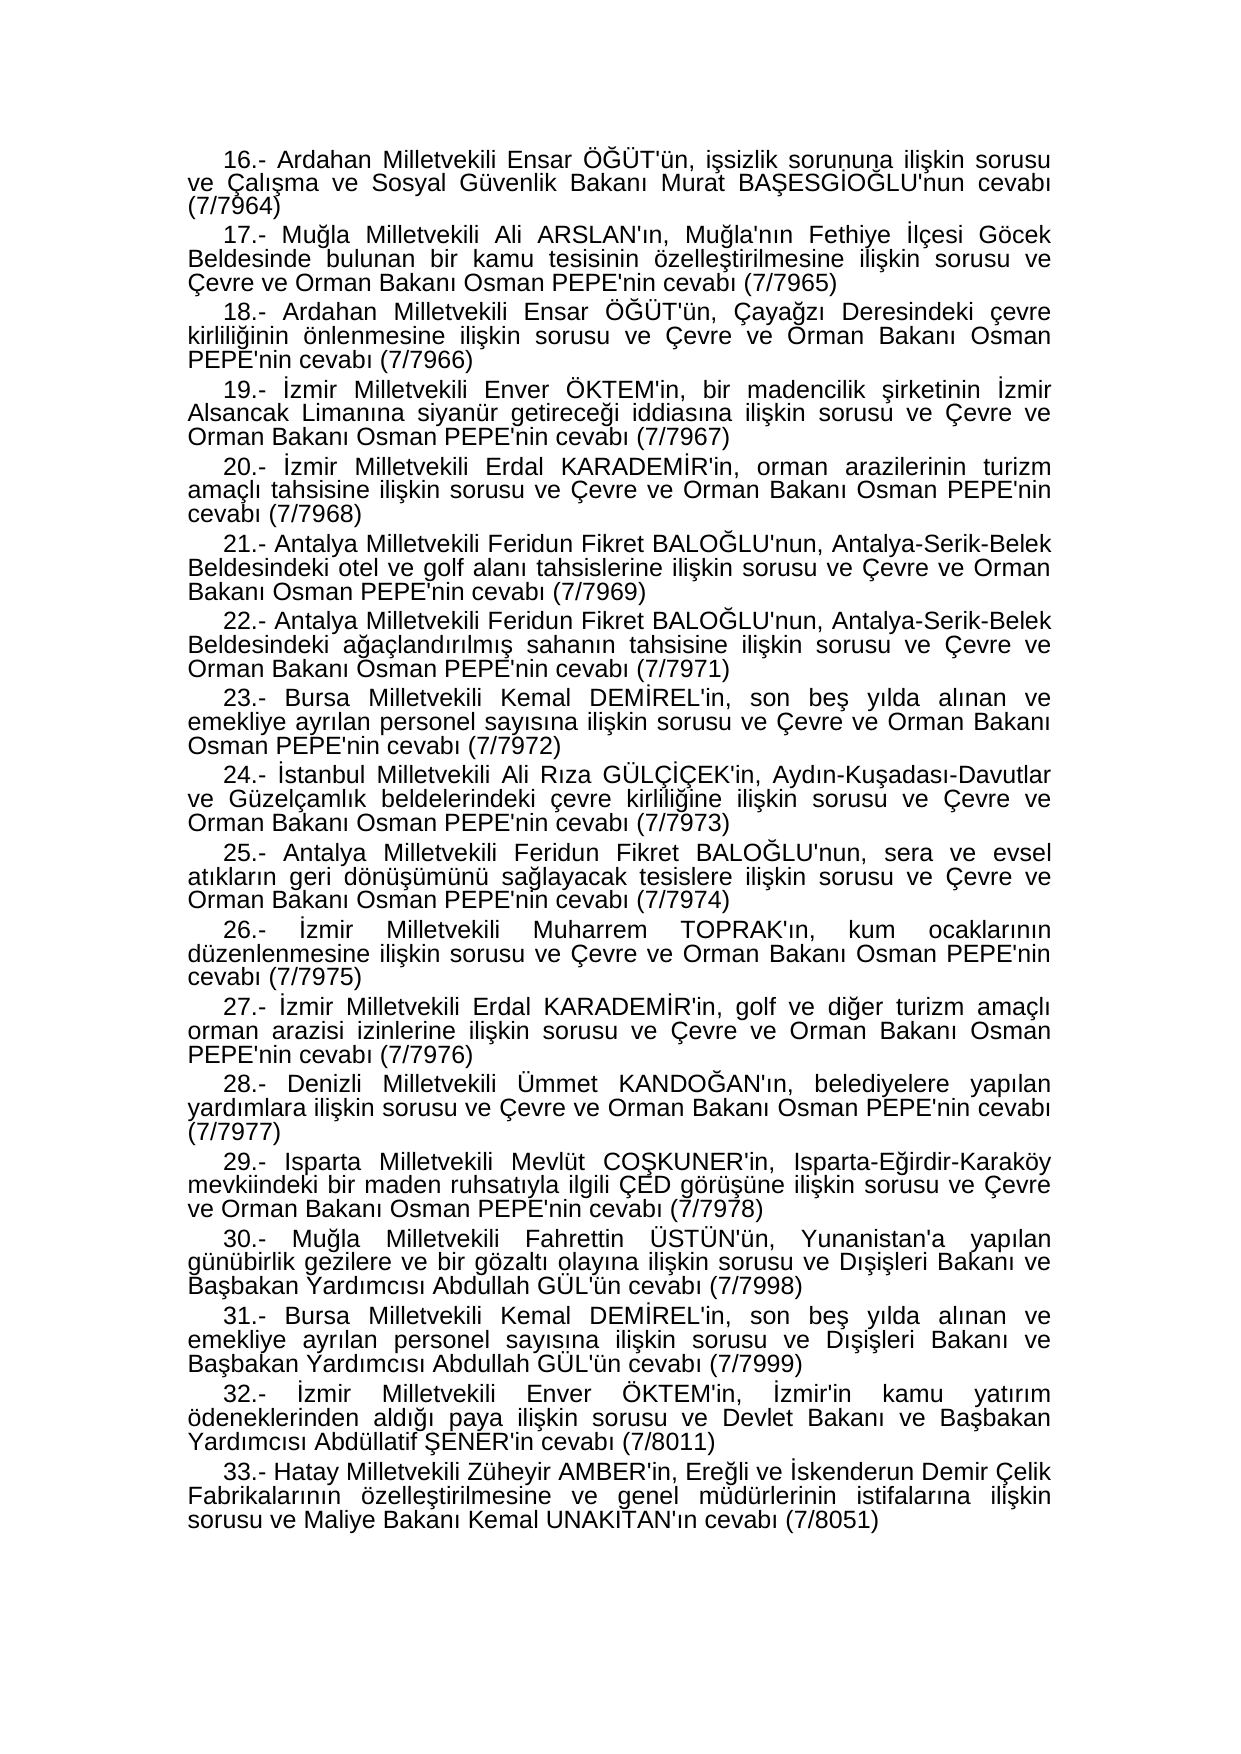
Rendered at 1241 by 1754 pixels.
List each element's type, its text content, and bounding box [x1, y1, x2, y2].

text 29.- Isparta Milletvekili Mevlüt COŞKUNER'in, Isparta-Eğirdir-Karaköy mevkiindeki bir maden ruhsatıyla ilgili ÇED görüşüne ilişkin sorusu ve Çevre ve Orman Bakanı Osman PEPE'nin cevabı (7/7978) [187, 1151, 1053, 1222]
text 17.- Muğla Milletvekili Ali ARSLAN'ın, Muğla'nın Fethiye İlçesi Göcek Beldesinde bulunan bir kamu tesisinin özelleştirilmesine ilişkin sorusu ve Çevre ve Orman Bakanı Osman PEPE'nin cevabı (7/7965) [187, 225, 1053, 296]
text 30.- Muğla Milletvekili Fahrettin ÜSTÜN'ün, Yunanistan'a yapılan günübirlik gezilere ve bir gözaltı olayına ilişkin sorusu ve Dışişleri Bakanı ve Başbakan Yardımcısı Abdullah GÜL'ün cevabı (7/7998) [187, 1228, 1053, 1299]
text 23.- Bursa Milletvekili Kemal DEMİREL'in, son beş yılda alınan ve emekliye ayrılan personel sayısına ilişkin sorusu ve Çevre ve Orman Bakanı Osman PEPE'nin cevabı (7/7972) [187, 688, 1053, 759]
text 20.- İzmir Milletvekili Erdal KARADEMİR'in, orman arazilerinin turizm amaçlı tahsisine ilişkin sorusu ve Çevre ve Orman Bakanı Osman PEPE'nin cevabı (7/7968) [187, 456, 1053, 527]
text 32.- İzmir Milletvekili Enver ÖKTEM'in, İzmir'in kamu yatırım ödeneklerinden aldığı paya ilişkin sorusu ve Devlet Bakanı ve Başbakan Yardımcısı Abdüllatif ŞENER'in cevabı (7/8011) [187, 1383, 1053, 1455]
text 28.- Denizli Milletvekili Ümmet KANDOĞAN'ın, belediyelere yapılan yardımlara ilişkin sorusu ve Çevre ve Orman Bakanı Osman PEPE'nin cevabı (7/7977) [187, 1074, 1053, 1145]
text 16.- Ardahan Milletvekili Ensar ÖĞÜT'ün, işsizlik sorununa ilişkin sorusu ve Çalışma ve Sosyal Güvenlik Bakanı Murat BAŞESGİOĞLU'nun cevabı (7/7964) [187, 150, 1053, 219]
text 27.- İzmir Milletvekili Erdal KARADEMİR'in, golf ve diğer turizm amaçlı orman arazisi izinlerine ilişkin sorusu ve Çevre ve Orman Bakanı Osman PEPE'nin cevabı (7/7976) [187, 997, 1053, 1068]
text 18.- Ardahan Milletvekili Ensar ÖĞÜT'ün, Çayağzı Deresindeki çevre kirliliğinin önlenmesine ilişkin sorusu ve Çevre ve Orman Bakanı Osman PEPE'nin cevabı (7/7966) [187, 302, 1053, 373]
text 19.- İzmir Milletvekili Enver ÖKTEM'in, bir madencilik şirketinin İzmir Alsancak Limanına siyanür getireceği iddiasına ilişkin sorusu ve Çevre ve Orman Bakanı Osman PEPE'nin cevabı (7/7967) [187, 379, 1053, 450]
text 26.- İzmir Milletvekili Muharrem TOPRAK'ın, kum ocaklarının düzenlenmesine ilişkin sorusu ve Çevre ve Orman Bakanı Osman PEPE'nin cevabı (7/7975) [187, 919, 1053, 991]
text 22.- Antalya Milletvekili Feridun Fikret BALOĞLU'nun, Antalya-Serik-Belek Beldesindeki ağaçlandırılmış sahanın tahsisine ilişkin sorusu ve Çevre ve Orman Bakanı Osman PEPE'nin cevabı (7/7971) [187, 611, 1053, 682]
text 24.- İstanbul Milletvekili Ali Rıza GÜLÇİÇEK'in, Aydın-Kuşadası-Davutlar ve Güzelçamlık beldelerindeki çevre kirliliğine ilişkin sorusu ve Çevre ve Orman Bakanı Osman PEPE'nin cevabı (7/7973) [187, 765, 1053, 836]
text 25.- Antalya Milletvekili Feridun Fikret BALOĞLU'nun, sera ve evsel atıkların geri dönüşümünü sağlayacak tesislere ilişkin sorusu ve Çevre ve Orman Bakanı Osman PEPE'nin cevabı (7/7974) [187, 842, 1053, 913]
text 33.- Hatay Milletvekili Züheyir AMBER'in, Ereğli ve İskenderun Demir Çelik Fabrikalarının özelleştirilmesine ve genel müdürlerinin istifalarına ilişkin sorusu ve Maliye Bakanı Kemal UNAKITAN'ın cevabı (7/8051) [187, 1461, 1053, 1533]
text 21.- Antalya Milletvekili Feridun Fikret BALOĞLU'nun, Antalya-Serik-Belek Beldesindeki otel ve golf alanı tahsislerine ilişkin sorusu ve Çevre ve Orman Bakanı Osman PEPE'nin cevabı (7/7969) [187, 533, 1053, 605]
text 31.- Bursa Milletvekili Kemal DEMİREL'in, son beş yılda alınan ve emekliye ayrılan personel sayısına ilişkin sorusu ve Dışişleri Bakanı ve Başbakan Yardımcısı Abdullah GÜL'ün cevabı (7/7999) [187, 1305, 1053, 1377]
